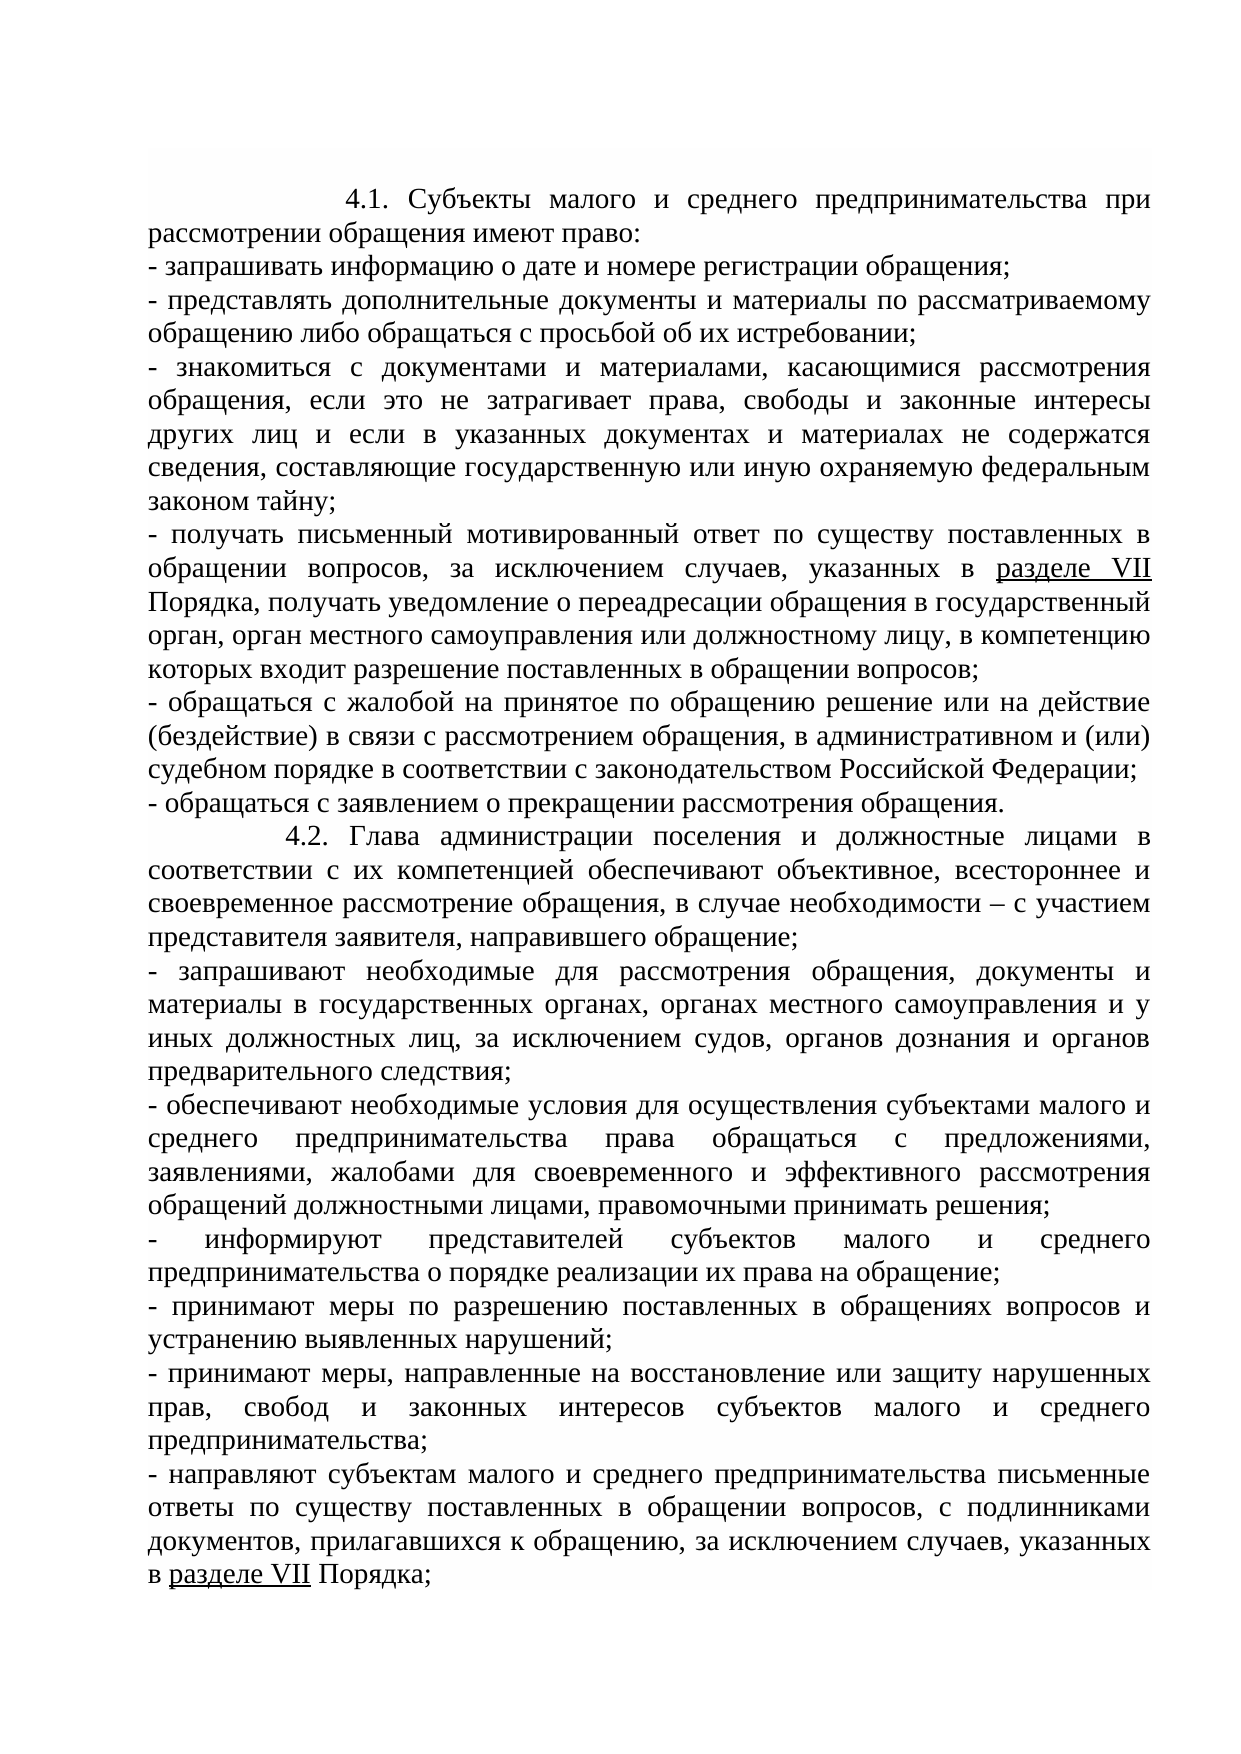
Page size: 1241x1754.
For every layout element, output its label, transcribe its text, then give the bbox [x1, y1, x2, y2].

text - принимают меры, направленные на восстановление или защиту нарушенных прав, свобод и законных интересов субъектов малого и среднего предпринимательства; [148, 1355, 1152, 1456]
text 4.2. Глава администрации поселения и должностные лицами в соответствии с их компетенцией обеспечивают объективное, всестороннее и своевременное рассмотрение обращения, в случае необходимости – с участием представителя заявителя, направившего обращение; [148, 818, 1152, 953]
text - информируют представителей субъектов малого и среднего предпринимательства о порядке реализации их права на обращение; [148, 1221, 1152, 1288]
text - знакомиться с документами и материалами, касающимися рассмотрения обращения, если это не затрагивает права, свободы и законные интересы других лиц и если в указанных документах и материалах не содержатся сведения, составляющие государственную или иную охраняемую федеральным законом тайну; [148, 349, 1152, 517]
text - обращаться с заявлением о прекращении рассмотрения обращения. [148, 785, 1152, 818]
text - представлять дополнительные документы и материалы по рассматриваемому обращению либо обращаться с просьбой об их истребовании; [148, 282, 1152, 349]
text - обращаться с жалобой на принятое по обращению решение или на действие (бездействие) в связи с рассмотрением обращения, в административном и (или) судебном порядке в соответствии с законодательством Российской Федерации; [148, 684, 1152, 785]
text - запрашивать информацию о дате и номере регистрации обращения; [148, 248, 1152, 282]
text - запрашивают необходимые для рассмотрения обращения, документы и материалы в государственных органах, органах местного самоуправления и у иных должностных лиц, за исключением судов, органов дознания и органов предварительного следствия; [148, 953, 1152, 1087]
text - получать письменный мотивированный ответ по существу поставленных в обращении вопросов, за исключением случаев, указанных в разделе VII Порядка, получать уведомление о переадресации обращения в государственный орган, орган местного самоуправления или должностному лицу, в компетенцию которых входит разрешение поставленных в обращении вопросов; [148, 517, 1152, 684]
text - принимают меры по разрешению поставленных в обращениях вопросов и устранению выявленных нарушений; [148, 1288, 1152, 1355]
text - направляют субъектам малого и среднего предпринимательства письменные ответы по существу поставленных в обращении вопросов, с подлинниками документов, прилагавшихся к обращению, за исключением случаев, указанных в разделе VII Порядка; [148, 1456, 1152, 1590]
text - обеспечивают необходимые условия для осуществления субъектами малого и среднего предпринимательства права обращаться с предложениями, заявлениями, жалобами для своевременного и эффективного рассмотрения обращений должностными лицами, правомочными принимать решения; [148, 1087, 1152, 1221]
text 4.1. Субъекты малого и среднего предпринимательства при рассмотрении обращения имеют право: [148, 181, 1152, 248]
